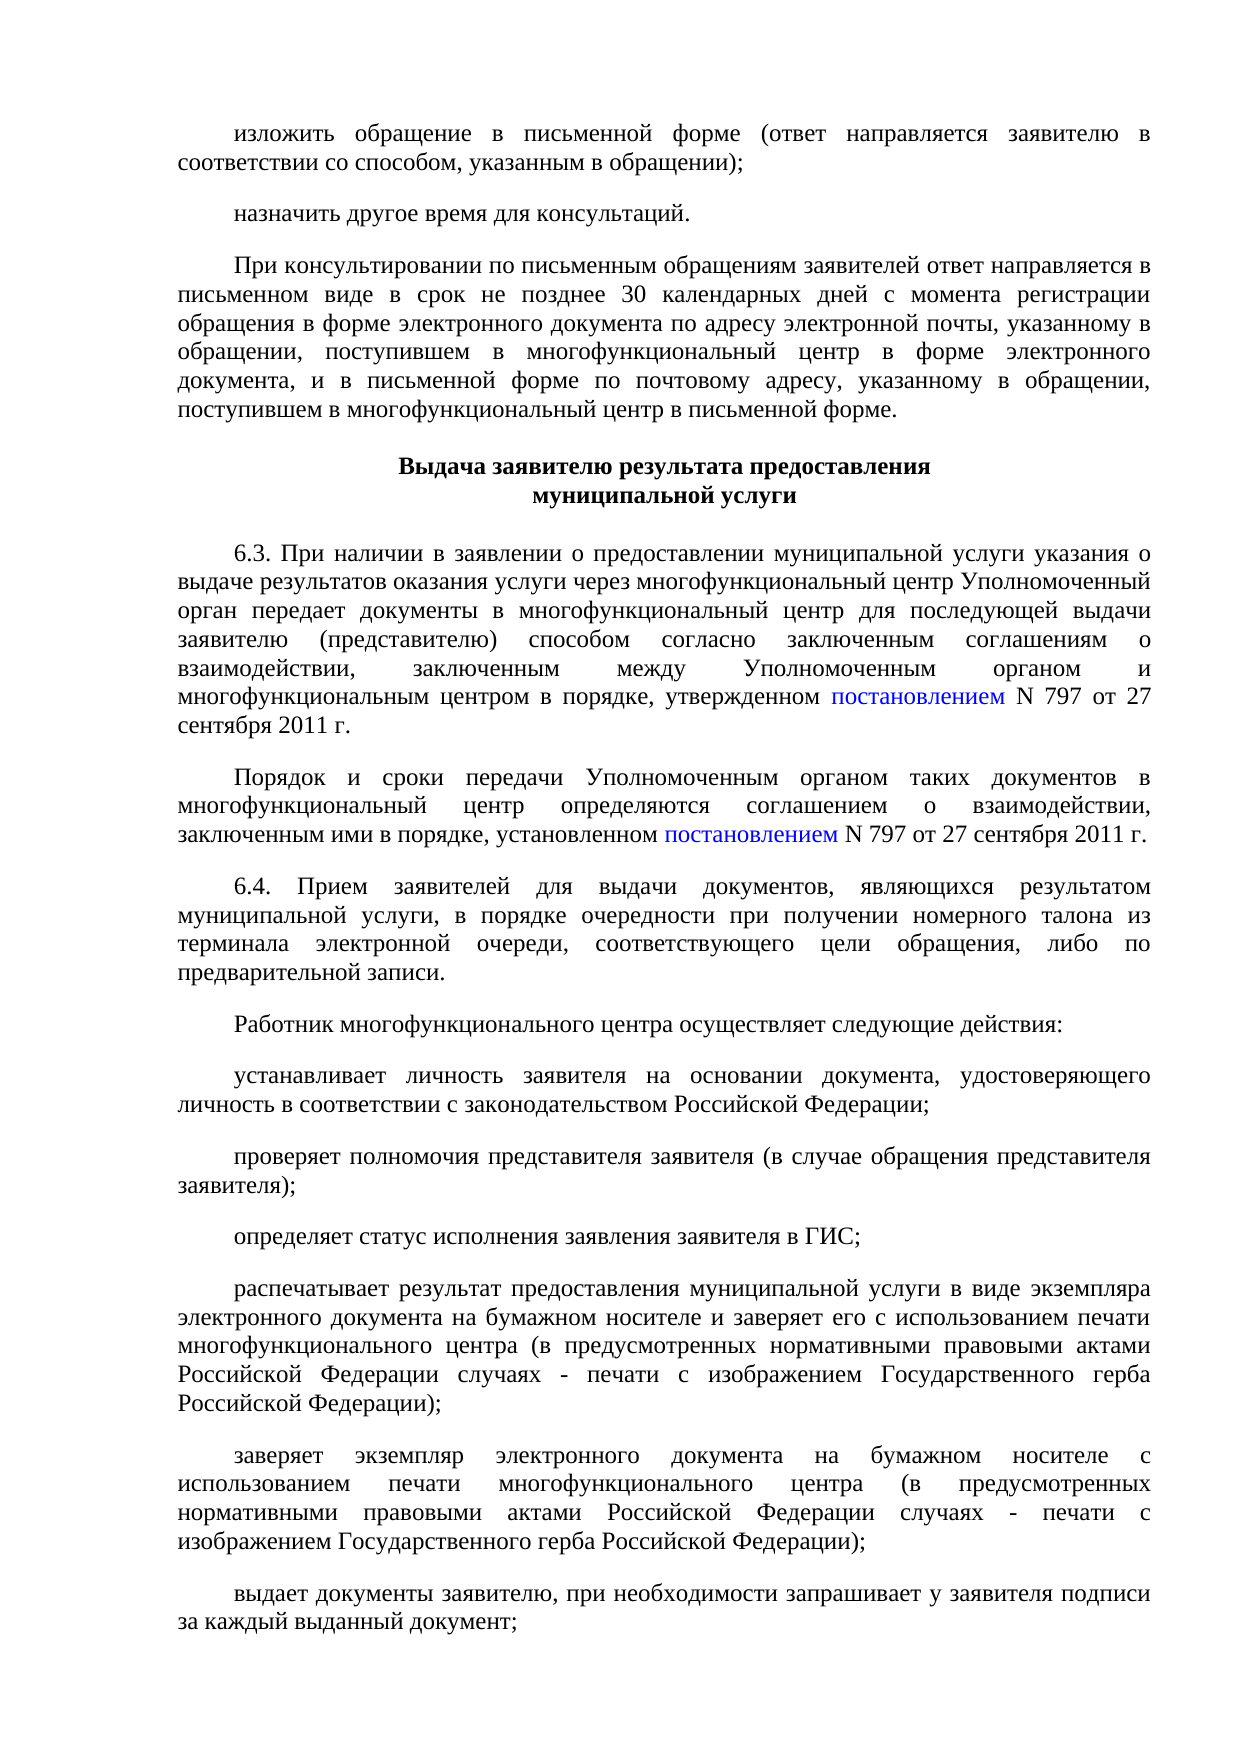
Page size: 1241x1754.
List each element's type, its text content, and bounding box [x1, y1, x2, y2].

text определяет статус исполнения заявления заявителя в ГИС; [177, 1221, 1152, 1250]
text распечатывает результат предоставления муниципальной услуги в виде экземпляра электронного документа на бумажном носителе и заверяет его с использованием печати многофункционального центра (в предусмотренных нормативными правовыми актами Российской Федерации случаях - печати с изображением Государственного герба Российской Федерации); [177, 1273, 1152, 1417]
text Работник многофункционального центра осуществляет следующие действия: [177, 1009, 1152, 1038]
text изложить обращение в письменной форме (ответ направляется заявителю в соответствии со способом, указанным в обращении); [177, 118, 1152, 176]
title Выдача заявителю результата предоставления [177, 451, 1152, 480]
text назначить другое время для консультаций. [177, 198, 1152, 227]
text 6.4. Прием заявителей для выдачи документов, являющихся результатом муниципальной услуги, в порядке очередности при получении номерного талона из терминала электронной очереди, соответствующего цели обращения, либо по предварительной записи. [177, 871, 1152, 986]
text 6.3. При наличии в заявлении о предоставлении муниципальной услуги указания о выдаче результатов оказания услуги через многофункциональный центр Уполномоченный орган передает документы в многофункциональный центр для последующей выдачи заявителю (представителю) способом согласно заключенным соглашениям о взаимодействии, заключенным между Уполномоченным органом и многофункциональным центром в порядке, утвержденном постановлением N 797 от 27 сентября 2011 г. [177, 538, 1152, 739]
text проверяет полномочия представителя заявителя (в случае обращения представителя заявителя); [177, 1141, 1152, 1198]
title муниципальной услуги [177, 480, 1152, 509]
text выдает документы заявителю, при необходимости запрашивает у заявителя подписи за каждый выданный документ; [177, 1578, 1152, 1635]
text Порядок и сроки передачи Уполномоченным органом таких документов в многофункциональный центр определяются соглашением о взаимодействии, заключенным ими в порядке, установленном постановлением N 797 от 27 сентября 2011 г. [177, 762, 1152, 848]
text При консультировании по письменным обращениям заявителей ответ направляется в письменном виде в срок не позднее 30 календарных дней с момента регистрации обращения в форме электронного документа по адресу электронной почты, указанному в обращении, поступившем в многофункциональный центр в форме электронного документа, и в письменной форме по почтовому адресу, указанному в обращении, поступившем в многофункциональный центр в письменной форме. [177, 250, 1152, 423]
text заверяет экземпляр электронного документа на бумажном носителе с использованием печати многофункционального центра (в предусмотренных нормативными правовыми актами Российской Федерации случаях - печати с изображением Государственного герба Российской Федерации); [177, 1440, 1152, 1555]
text устанавливает личность заявителя на основании документа, удостоверяющего личность в соответствии с законодательством Российской Федерации; [177, 1061, 1152, 1118]
